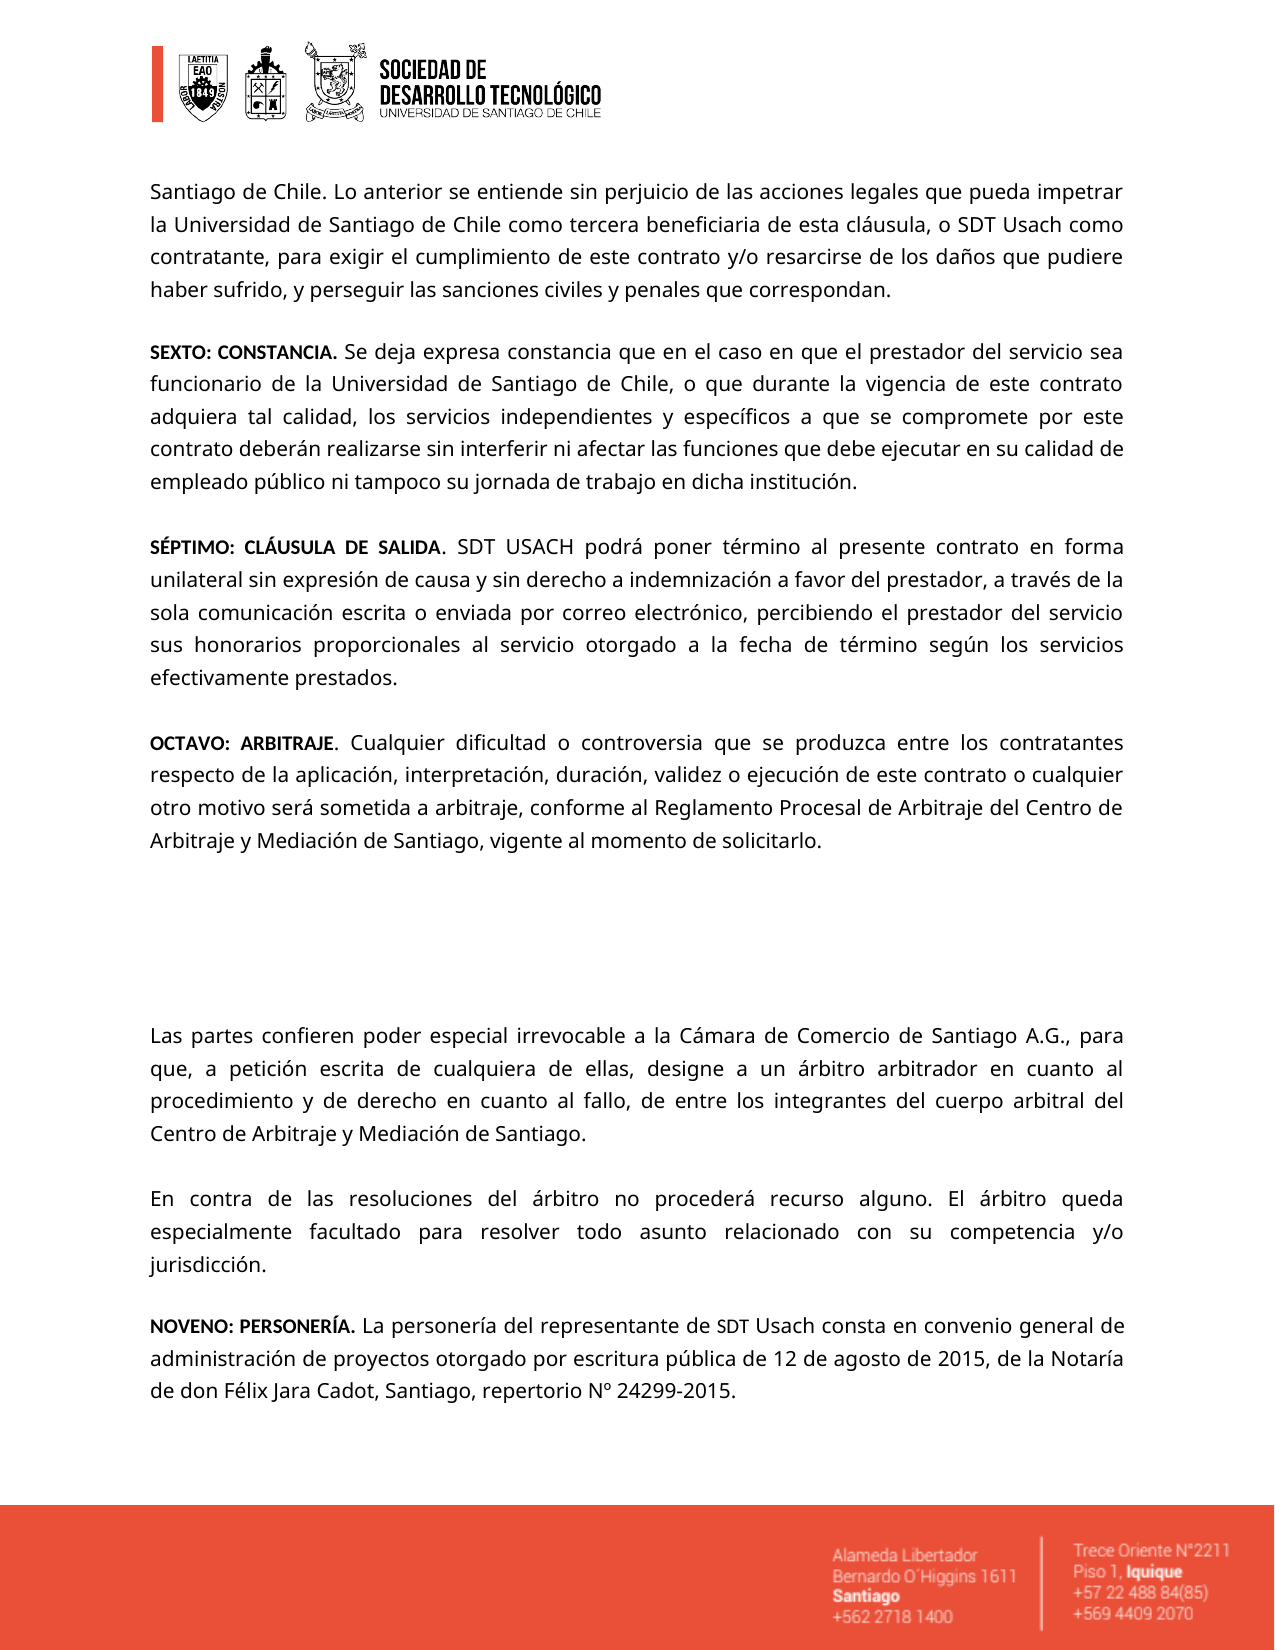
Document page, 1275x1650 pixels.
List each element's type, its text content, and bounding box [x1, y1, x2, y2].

text SÉPTIMO: CLÁUSULA DE SALIDA. SDT USACH podrá poner término al presente contrato en forma unilateral sin expresión de causa y sin derecho a indemnización a favor del prestador, a través de la sola comunicación escrita o enviada por correo electrónico, percibiendo el prestador del servicio sus honorarios proporcionales al servicio otorgado a la fecha de término según los servicios efectivamente prestados. [150, 532, 1125, 691]
text En contra de las resoluciones del árbitro no procederá recurso alguno. El árbitro queda especialmente facultado para resolver todo asunto relacionado con su competencia y/o jurisdicción. [150, 1184, 1125, 1278]
text OCTAVO: ARBITRAJE. Cualquier dificultad o controversia que se produzca entre los contratantes respecto de la aplicación, interpretación, duración, validez o ejecución de este contrato o cualquier otro motivo será sometida a arbitraje, conforme al Reglamento Procesal de Arbitraje del Centro de Arbitraje y Mediación de Santiago, vigente al momento de solicitarlo. [150, 728, 1125, 854]
text NOVENO: PERSONERÍA. La personería del representante de SDT Usach consta en convenio general de administración de proyectos otorgado por escritura pública de 12 de agosto de 2015, de la Notaría de don Félix Jara Cadot, Santiago, repertorio Nº 24299-2015. [150, 1311, 1125, 1405]
text SEXTO: CONSTANCIA. Se deja expresa constancia que en el caso en que el prestador del servicio sea funcionario de la Universidad de Santiago de Chile, o que durante la vigencia de este contrato adquiera tal calidad, los servicios independientes y específicos a que se compromete por este contrato deberán realizarse sin interferir ni afectar las funciones que debe ejecutar en su calidad de empleado público ni tampoco su jornada de trabajo en dicha institución. [150, 337, 1125, 496]
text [150, 177, 1125, 303]
text Las partes confieren poder especial irrevocable a la Cámara de Comercio de Santiago A.G., para que, a petición escrita de cualquiera de ellas, designe a un árbitro arbitrador en cuanto al procedimiento y de derecho en cuanto al fallo, de entre los integrantes del cuerpo arbitral del Centro de Arbitraje y Mediación de Santiago. [150, 1021, 1125, 1148]
picture [148, 36, 604, 128]
